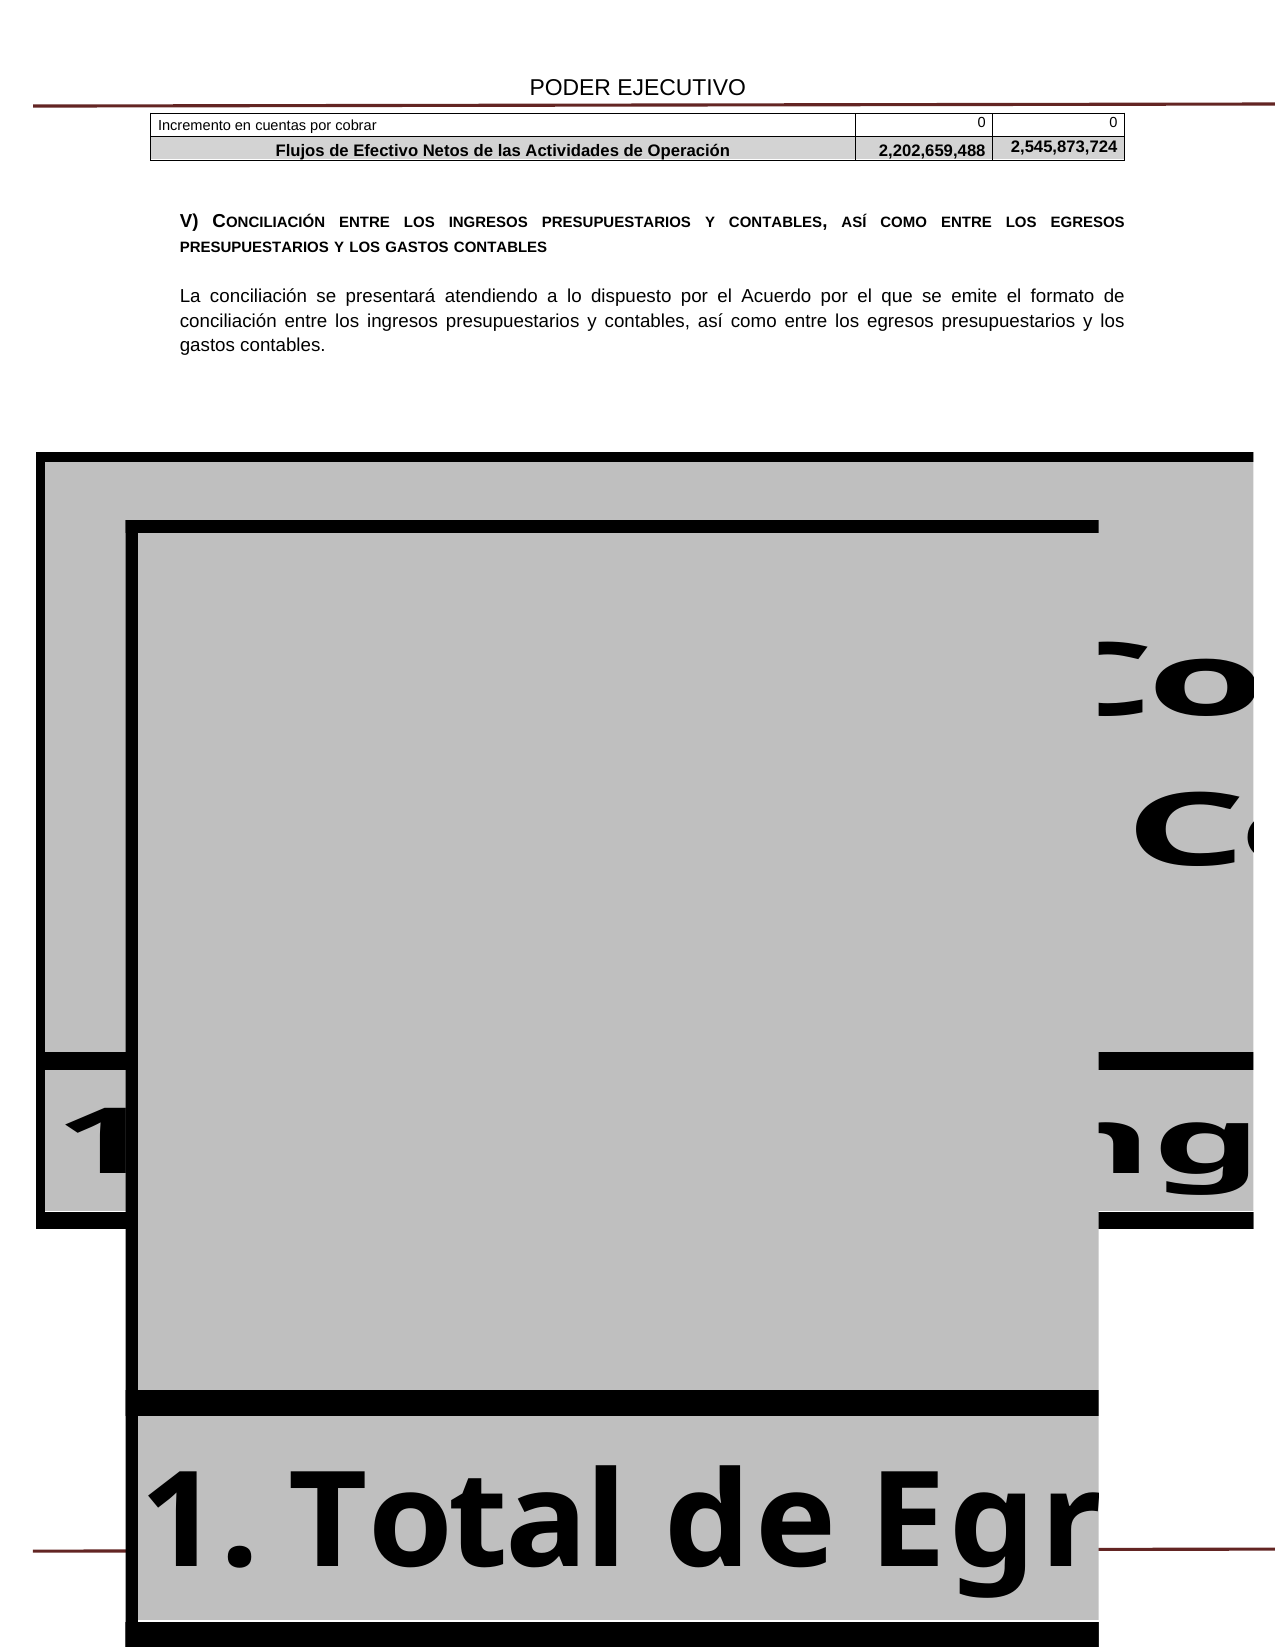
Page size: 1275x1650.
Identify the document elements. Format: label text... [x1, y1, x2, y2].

table_cell Flujos de Efectivo Netos de las Actividades de Operación [151, 137, 855, 159]
text V) Conciliación entre los ingresos presupuestarios y contables, así como entre los egresos presupuestarios y los gastos contables [179, 210, 1125, 257]
table_cell 2,545,873,724 [993, 137, 1124, 159]
table_cell 0 [993, 114, 1124, 136]
text La conciliación se presentará atendiendo a lo dispuesto por el Acuerdo por el que se emite el formato de conciliación entre los ingresos presupuestarios y contables, así como entre los egresos presupuestarios y los gastos contables. [179, 284, 1125, 356]
table_cell Incremento en cuentas por cobrar [151, 114, 855, 136]
table_cell 2,202,659,488 [856, 137, 992, 159]
table_cell 0 [856, 114, 992, 136]
